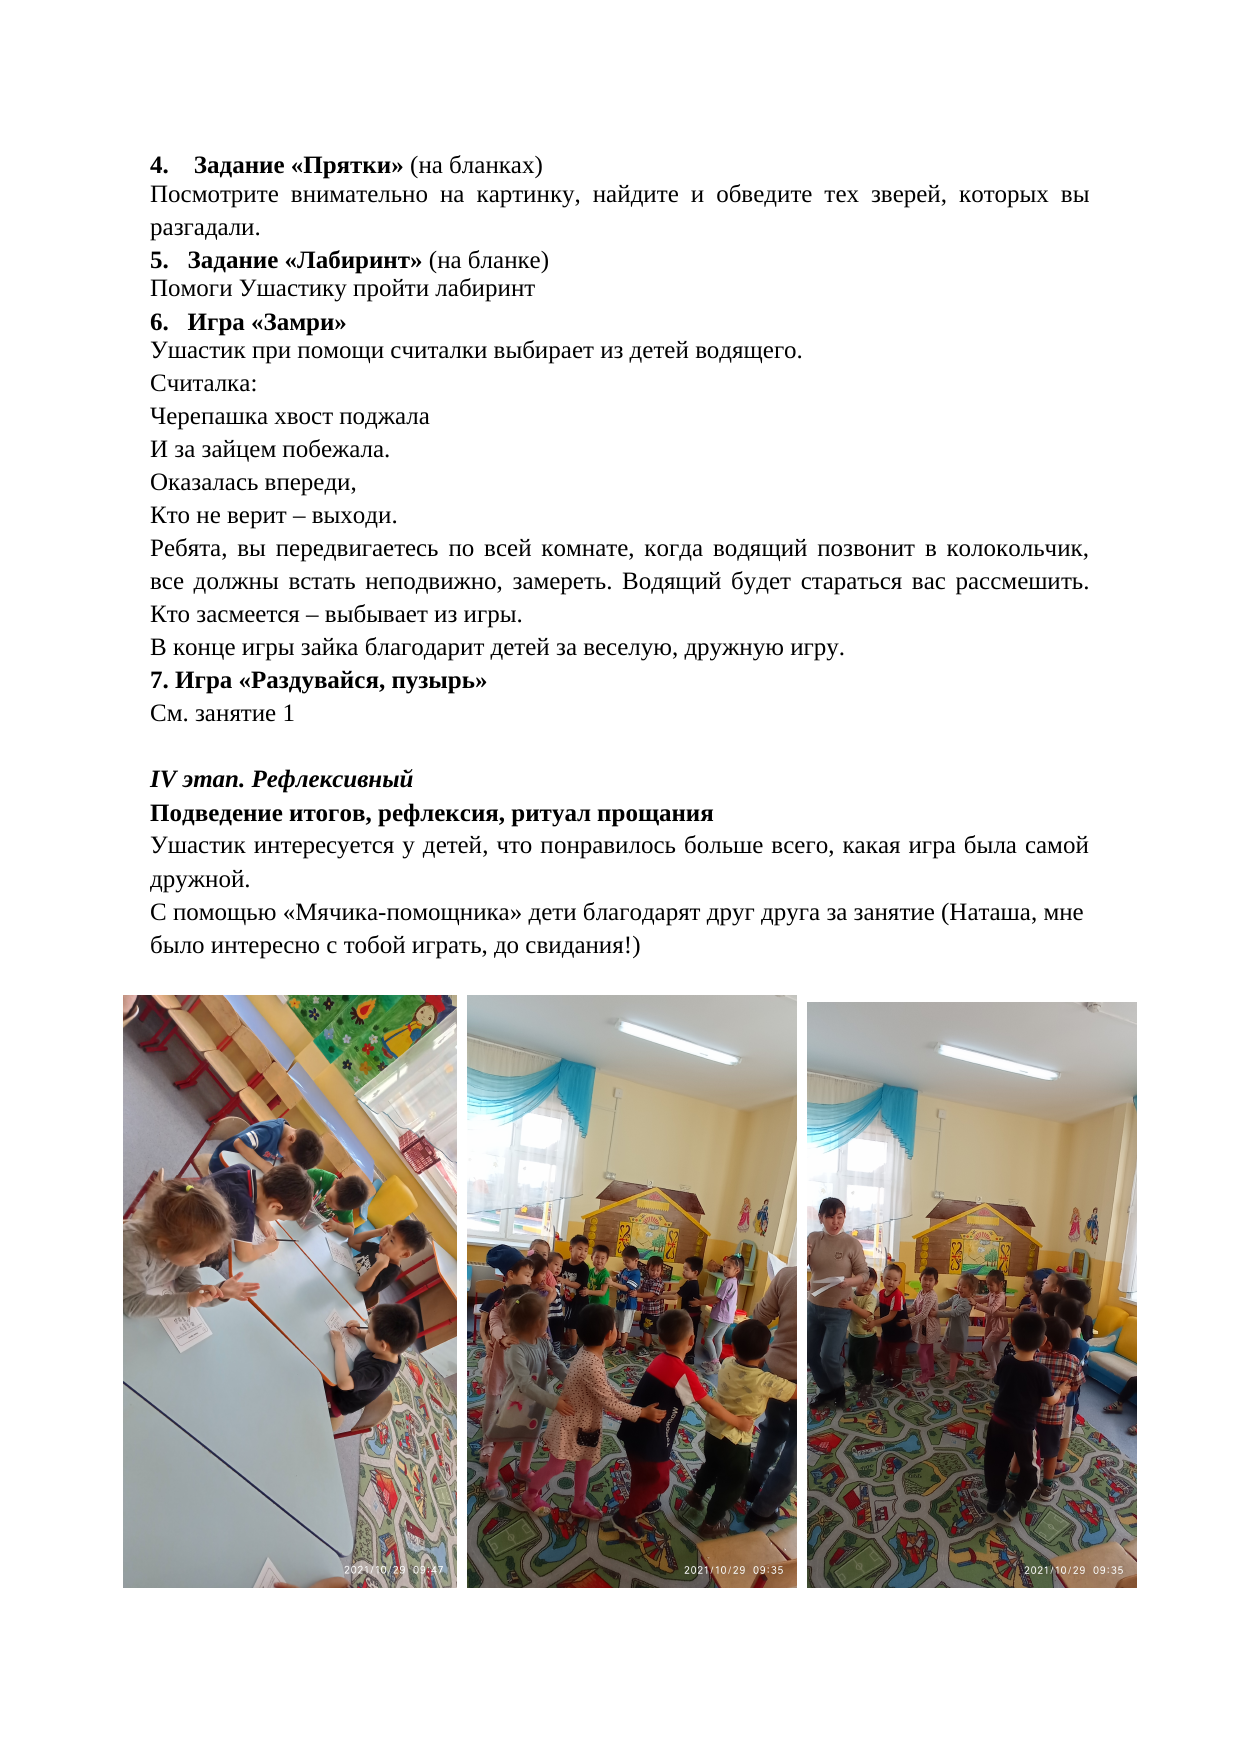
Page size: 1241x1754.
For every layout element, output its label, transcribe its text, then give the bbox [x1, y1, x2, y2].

text Оказалась впереди, [150, 467, 1090, 496]
text Ушастик при помощи считалки выбирает из детей водящего. [150, 335, 1090, 364]
text С помощью «Мячика-помощника» дети благодарят друг друга за занятие (Наташа, мне было интересно с тобой играть, до свидания!) [150, 897, 1090, 958]
list Задание «Лабиринт» (на бланке) [150, 245, 1090, 273]
text И за зайцем побежала. [150, 434, 1090, 463]
text Считалка: [150, 368, 1090, 397]
picture [467, 995, 797, 1588]
text В конце игры зайка благодарит детей за веселую, дружную игру. [150, 632, 1090, 661]
text Помоги Ушастику пройти лабиринт [150, 273, 1090, 302]
picture [123, 995, 457, 1588]
text См. занятие 1 [150, 698, 1090, 727]
text 7. Игра «Раздувайся, пузырь» [150, 666, 1090, 694]
text Подведение итогов, рефлексия, ритуал прощания [150, 798, 1090, 826]
text Ушастик интересуется у детей, что понравилось больше всего, какая игра была самой дружной. [150, 831, 1090, 892]
list Задание «Прятки» (на бланках) [150, 150, 1090, 179]
text Ребята, вы передвигаетесь по всей комнате, когда водящий позвонит в колокольчик, все должны встать неподвижно, замереть. Водящий будет стараться вас рассмешить. Кто засмеется – выбывает из игры. [150, 533, 1090, 628]
picture [807, 1002, 1137, 1588]
text IV этап. Рефлексивный [150, 764, 1090, 793]
list Игра «Замри» [150, 307, 1090, 335]
text Посмотрите внимательно на картинку, найдите и обведите тех зверей, которых вы разгадали. [150, 179, 1090, 241]
text Черепашка хвост поджала [150, 401, 1090, 430]
text Кто не верит – выходи. [150, 500, 1090, 529]
